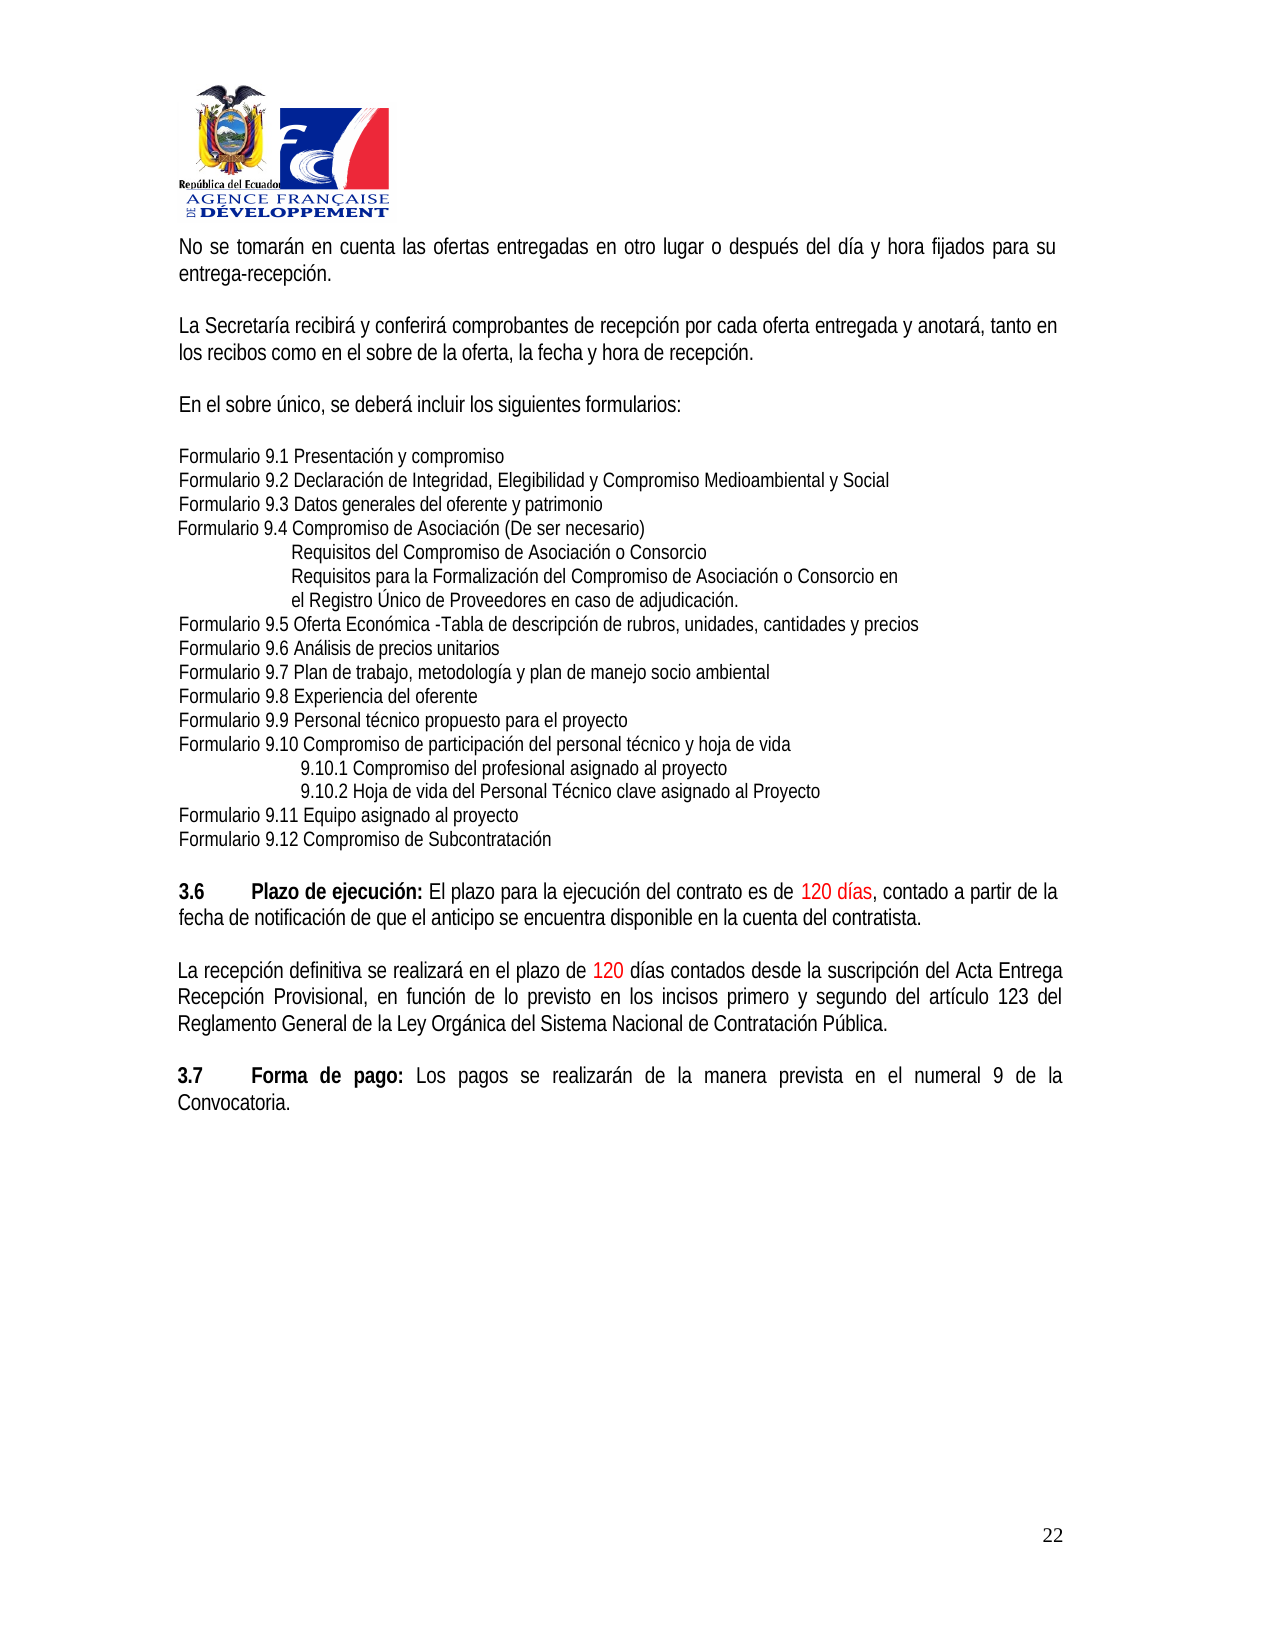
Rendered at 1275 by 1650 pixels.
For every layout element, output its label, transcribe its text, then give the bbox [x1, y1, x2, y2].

text Requisitos para la Formalización del Compromiso de Asociación o Consorcio en [177, 564, 1063, 588]
text 3.6 Plazo de ejecución: El plazo para la ejecución del contrato es de 120 días, contado a partir de la fecha de notificación de que el anticipo se encuentra disponible en la cuenta del contratista. [179, 878, 1058, 930]
text Formulario 9.5 Oferta Económica -Tabla de descripción de rubros, unidades, cantidades y precios [179, 612, 1058, 636]
text La recepción definitiva se realizará en el plazo de 120 días contados desde la suscripción del Acta Entrega Recepción Provisional, en función de lo previsto en los incisos primero y segundo del artículo 123 del Reglamento General de la Ley Orgánica del Sistema Nacional de Contratación Pública. [177, 957, 1063, 1036]
text No se tomarán en cuenta las ofertas entregadas en otro lugar o después del día y hora fijados para su entrega-recepción. [179, 233, 1058, 286]
text Formulario 9.11 Equipo asignado al proyecto [179, 803, 1058, 827]
text 9.10.1 Compromiso del profesional asignado al proyecto [177, 756, 1063, 779]
text el Registro Único de Proveedores en caso de adjudicación. [177, 588, 1063, 612]
text Formulario 9.10 Compromiso de participación del personal técnico y hoja de vida [179, 732, 1058, 756]
text Formulario 9.9 Personal técnico propuesto para el proyecto [179, 708, 1058, 732]
picture [177, 84, 398, 223]
text Formulario 9.12 Compromiso de Subcontratación [179, 827, 1058, 851]
text Requisitos del Compromiso de Asociación o Consorcio [177, 540, 1063, 564]
text Formulario 9.7 Plan de trabajo, metodología y plan de manejo socio ambiental [179, 660, 1058, 684]
text Formulario 9.4 Compromiso de Asociación (De ser necesario) [177, 516, 1063, 540]
text 9.10.2 Hoja de vida del Personal Técnico clave asignado al Proyecto [177, 779, 1063, 803]
text La Secretaría recibirá y conferirá comprobantes de recepción por cada oferta entregada y anotará, tanto en los recibos como en el sobre de la oferta, la fecha y hora de recepción. [179, 312, 1058, 365]
text Formulario 9.3 Datos generales del oferente y patrimonio [179, 492, 1058, 516]
text Formulario 9.1 Presentación y compromiso [179, 444, 1058, 468]
text 3.7 Forma de pago: Los pagos se realizarán de la manera prevista en el numeral 9 de la Convocatoria. [177, 1062, 1063, 1115]
text Formulario 9.6 Análisis de precios unitarios [179, 636, 1058, 660]
text Formulario 9.8 Experiencia del oferente [179, 684, 1058, 708]
text Formulario 9.2 Declaración de Integridad, Elegibilidad y Compromiso Medioambiental y Social [179, 468, 1058, 492]
text En el sobre único, se deberá incluir los siguientes formularios: [179, 391, 1058, 418]
